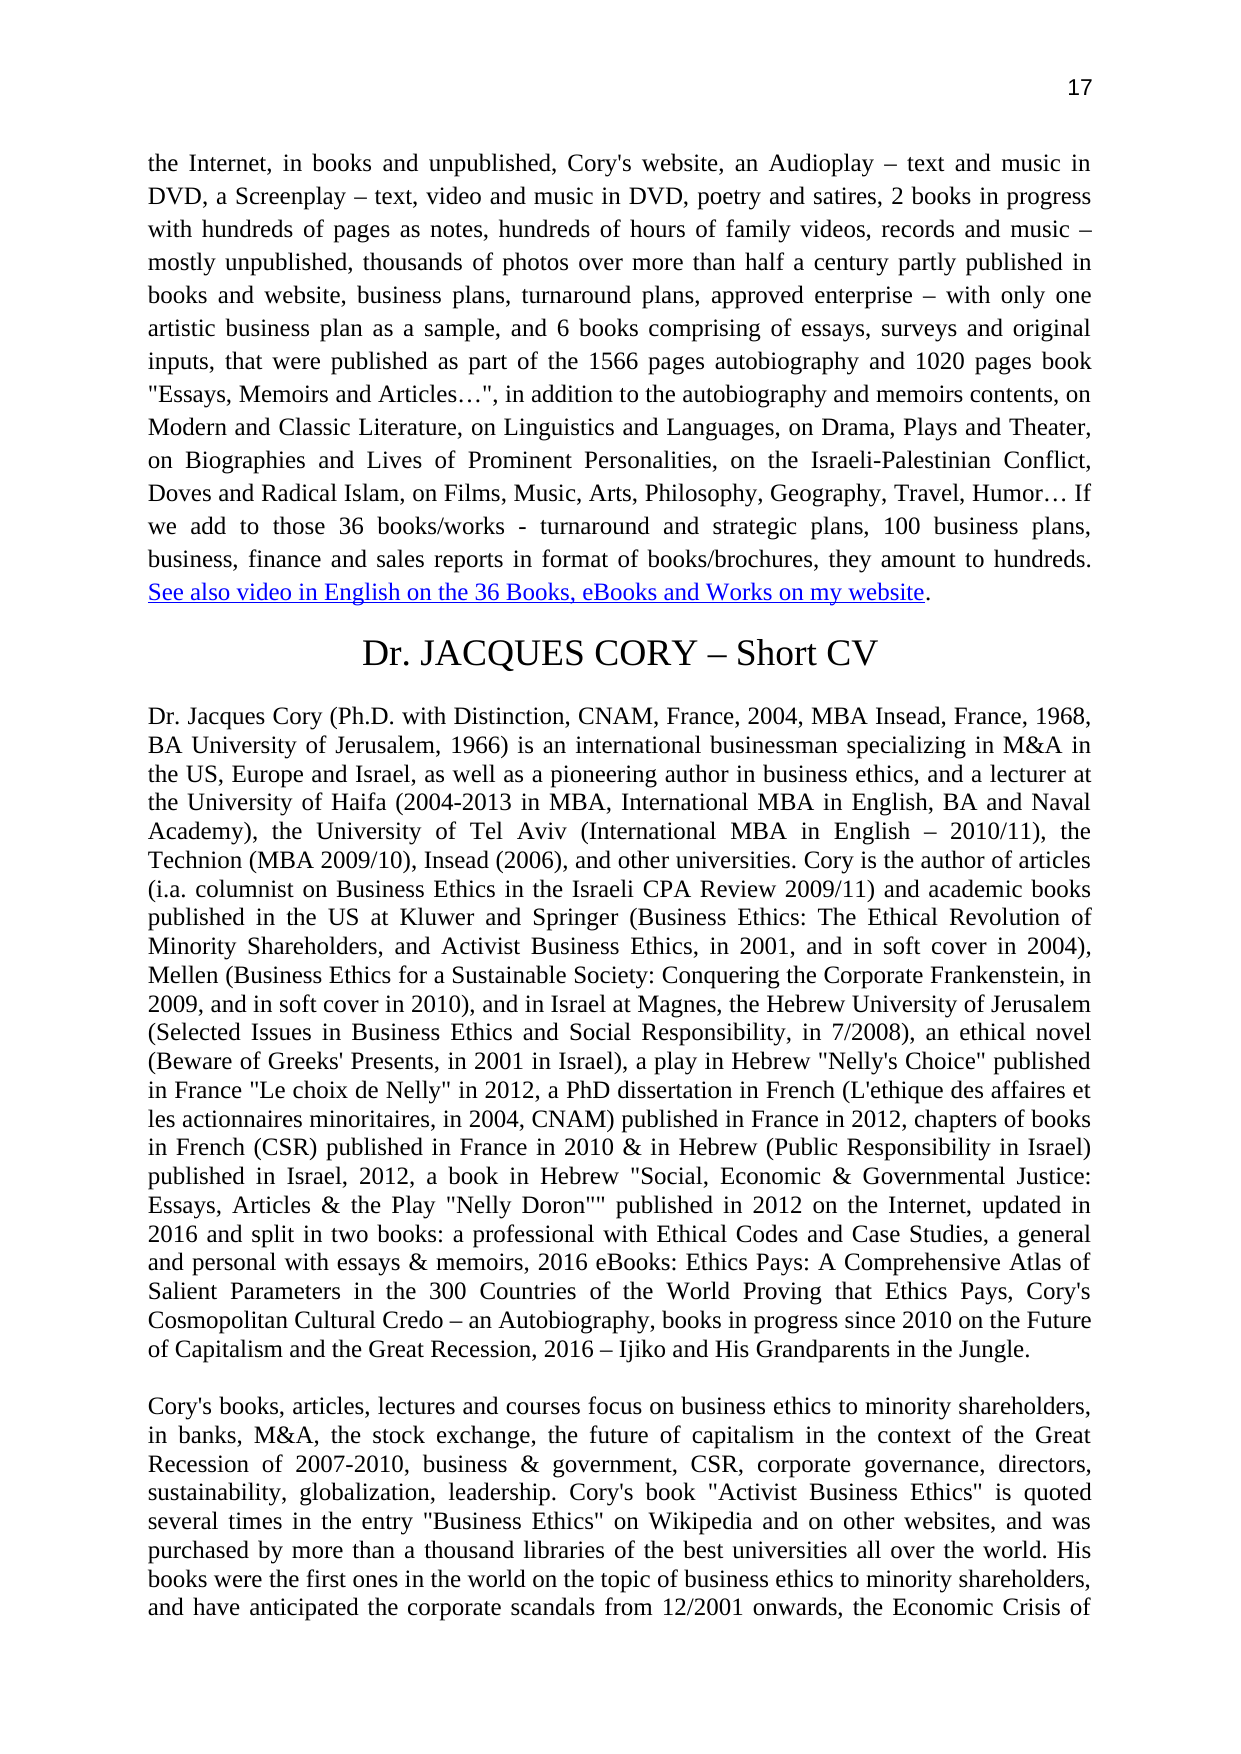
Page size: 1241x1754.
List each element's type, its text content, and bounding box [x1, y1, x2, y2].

text Dr. JACQUES CORY – Short CV [148, 631, 1092, 674]
text Dr. Jacques Cory (Ph.D. with Distinction, CNAM, France, 2004, MBA Insead, France, 1968, BA University of Jerusalem, 1966) is an international businessman specializing in M&A in the US, Europe and Israel, as well as a pioneering author in business ethics, and a lecturer at the University of Haifa (2004-2013 in MBA, International MBA in English, BA and Naval Academy), the University of Tel Aviv (International MBA in English – 2010/11), the Technion (MBA 2009/10), Insead (2006), and other universities. Cory is the author of articles (i.a. columnist on Business Ethics in the Israeli CPA Review 2009/11) and academic books published in the US at Kluwer and Springer (Business Ethics: The Ethical Revolution of Minority Shareholders, and Activist Business Ethics, in 2001, and in soft cover in 2004), Mellen (Business Ethics for a Sustainable Society: Conquering the Corporate Frankenstein, in 2009, and in soft cover in 2010), and in Israel at Magnes, the Hebrew University of Jerusalem (Selected Issues in Business Ethics and Social Responsibility, in 7/2008), an ethical novel (Beware of Greeks' Presents, in 2001 in Israel), a play in Hebrew "Nelly's Choice" published in France "Le choix de Nelly" in 2012, a PhD dissertation in French (L'ethique des affaires et les actionnaires minoritaires, in 2004, CNAM) published in France in 2012, chapters of books in French (CSR) published in France in 2010 & in Hebrew (Public Responsibility in Israel) published in Israel, 2012, a book in Hebrew "Social, Economic & Governmental Justice: Essays, Articles & the Play "Nelly Doron"" published in 2012 on the Internet, updated in 2016 and split in two books: a professional with Ethical Codes and Case Studies, a general and personal with essays & memoirs, 2016 eBooks: Ethics Pays: A Comprehensive Atlas of Salient Parameters in the 300 Countries of the World Proving that Ethics Pays, Cory's Cosmopolitan Cultural Credo – an Autobiography, books in progress since 2010 on the Future of Capitalism and the Great Recession, 2016 – Ijiko and His Grandparents in the Jungle. [148, 701, 1092, 1362]
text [148, 1391, 1092, 1621]
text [148, 148, 1092, 606]
